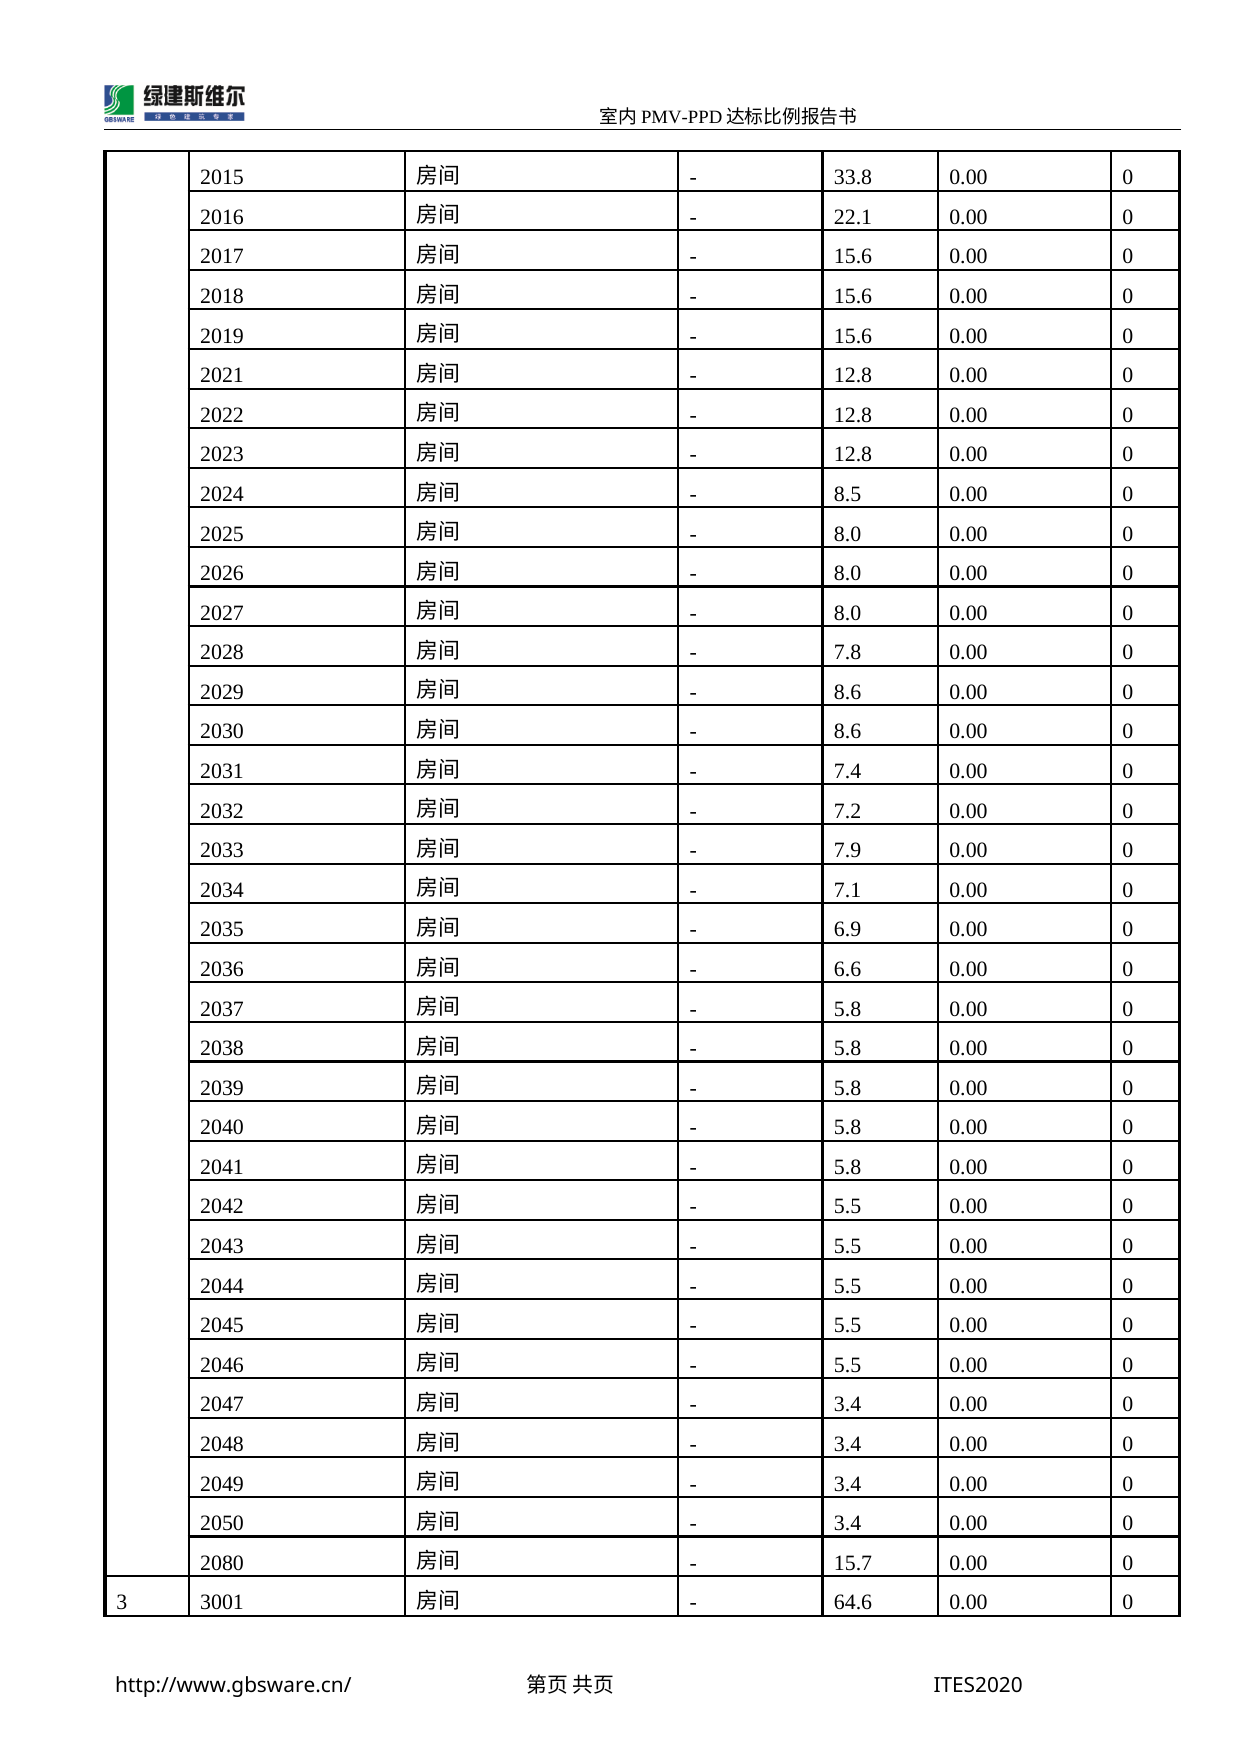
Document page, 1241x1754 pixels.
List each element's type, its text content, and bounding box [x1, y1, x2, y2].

table_cell 房间 [406, 865, 677, 902]
table_cell 7.9 [824, 825, 937, 862]
table_cell 0.00 [939, 390, 1110, 427]
table_cell 0.00 [939, 508, 1110, 546]
table_cell 12.8 [824, 390, 937, 427]
table_cell 2044 [190, 1260, 404, 1298]
table_cell - [679, 1260, 821, 1298]
table_cell - [679, 429, 821, 467]
table_cell 2035 [190, 904, 404, 942]
table_cell 0 [1112, 1538, 1178, 1575]
table_cell 8.6 [824, 667, 937, 704]
table_cell 房间 [406, 825, 677, 862]
table_cell 房间 [406, 1260, 677, 1298]
table_cell 2032 [190, 785, 404, 823]
table_cell 5.5 [824, 1181, 937, 1219]
table_cell 2050 [190, 1498, 404, 1535]
table_cell 5.8 [824, 1102, 937, 1139]
table_cell 2015 [190, 152, 404, 189]
table_cell 0.00 [939, 588, 1110, 625]
table_cell 2021 [190, 350, 404, 387]
table_cell 房间 [406, 1142, 677, 1179]
table_cell - [679, 390, 821, 427]
table_cell 0 [1112, 1419, 1178, 1456]
table_cell 房间 [406, 1340, 677, 1377]
table_cell 0 [1112, 1577, 1178, 1614]
table_cell - [679, 1063, 821, 1100]
table_cell 2037 [190, 983, 404, 1021]
table_cell 15.6 [824, 310, 937, 348]
table_cell - [679, 1538, 821, 1575]
table_cell 0 [1112, 548, 1178, 585]
table_cell 房间 [406, 706, 677, 744]
table_cell 0.00 [939, 548, 1110, 585]
table_cell 房间 [406, 746, 677, 783]
table_cell 房间 [406, 1102, 677, 1139]
table_cell - [679, 1419, 821, 1456]
table_cell - [679, 271, 821, 308]
table_cell 0.00 [939, 1498, 1110, 1535]
table_cell 0 [1112, 152, 1178, 189]
table_cell 房间 [406, 1379, 677, 1417]
table_cell - [679, 1023, 821, 1060]
table_cell 64.6 [824, 1577, 937, 1614]
table_cell 0.00 [939, 785, 1110, 823]
table_cell 12.8 [824, 350, 937, 387]
table_cell 房间 [406, 983, 677, 1021]
table_cell 0.00 [939, 1063, 1110, 1100]
table_cell - [679, 1300, 821, 1337]
table_cell - [679, 1577, 821, 1614]
table_cell 0 [1112, 1498, 1178, 1535]
table_cell 0 [1112, 667, 1178, 704]
table_cell 0.00 [939, 1419, 1110, 1456]
table_cell 2022 [190, 390, 404, 427]
table_cell 0.00 [939, 1458, 1110, 1496]
table_cell 0 [1112, 192, 1178, 229]
table_cell 5.8 [824, 1063, 937, 1100]
table_cell 2026 [190, 548, 404, 585]
table_cell 5.5 [824, 1260, 937, 1298]
table_cell 0.00 [939, 1577, 1110, 1614]
table_cell - [679, 1102, 821, 1139]
table_cell - [679, 350, 821, 387]
table_cell 房间 [406, 231, 677, 269]
table_cell 0 [1112, 429, 1178, 467]
table_cell 2039 [190, 1063, 404, 1100]
table_cell 0.00 [939, 1142, 1110, 1179]
table_cell 0 [1112, 588, 1178, 625]
table_cell 6.9 [824, 904, 937, 942]
table_cell 房间 [406, 1063, 677, 1100]
table_cell - [679, 1458, 821, 1496]
table_cell 房间 [406, 152, 677, 189]
table_cell 房间 [406, 1498, 677, 1535]
table_cell 0.00 [939, 627, 1110, 664]
table_cell 0.00 [939, 231, 1110, 269]
table_cell 3001 [190, 1577, 404, 1614]
table_cell 2017 [190, 231, 404, 269]
table_cell 0.00 [939, 983, 1110, 1021]
table_cell 0.00 [939, 1023, 1110, 1060]
table_cell 2041 [190, 1142, 404, 1179]
table_cell - [679, 231, 821, 269]
table_cell 房间 [406, 1181, 677, 1219]
table_cell 2046 [190, 1340, 404, 1377]
table_cell 0 [1112, 1102, 1178, 1139]
table_cell 0 [1112, 1023, 1178, 1060]
table_cell 7.2 [824, 785, 937, 823]
table_cell 5.5 [824, 1221, 937, 1258]
table_cell 2028 [190, 627, 404, 664]
table_cell 7.4 [824, 746, 937, 783]
table_cell 5.5 [824, 1300, 937, 1337]
table_cell 2024 [190, 469, 404, 506]
table_cell - [679, 152, 821, 189]
table_cell 5.8 [824, 983, 937, 1021]
table_cell 房间 [406, 1300, 677, 1337]
table_cell - [679, 627, 821, 664]
table_cell 房间 [406, 1023, 677, 1060]
table_cell 房间 [406, 944, 677, 981]
table_cell 8.0 [824, 588, 937, 625]
table_cell 0.00 [939, 706, 1110, 744]
table_cell 2048 [190, 1419, 404, 1456]
table_cell - [679, 310, 821, 348]
table_cell 2025 [190, 508, 404, 546]
table_cell 3.4 [824, 1498, 937, 1535]
table_cell 0.00 [939, 1340, 1110, 1377]
table_cell - [679, 1181, 821, 1219]
table_cell 房间 [406, 429, 677, 467]
table_cell 0 [1112, 706, 1178, 744]
table_cell 2045 [190, 1300, 404, 1337]
table_cell 0 [1112, 390, 1178, 427]
table_cell 0.00 [939, 1260, 1110, 1298]
table_cell - [679, 785, 821, 823]
table_cell 0 [1112, 944, 1178, 981]
table_cell 2043 [190, 1221, 404, 1258]
table_cell 0.00 [939, 865, 1110, 902]
table_cell 0.00 [939, 1181, 1110, 1219]
table_cell 2019 [190, 310, 404, 348]
table_cell 2036 [190, 944, 404, 981]
table_cell 8.6 [824, 706, 937, 744]
table_cell 7.8 [824, 627, 937, 664]
table_cell 0.00 [939, 310, 1110, 348]
table_cell 0.00 [939, 825, 1110, 862]
table_cell 0 [1112, 1181, 1178, 1219]
table_cell 0.00 [939, 746, 1110, 783]
table_cell 房间 [406, 548, 677, 585]
table_cell 0.00 [939, 944, 1110, 981]
table_cell - [679, 548, 821, 585]
table_cell 0 [1112, 469, 1178, 506]
table_cell 7.1 [824, 865, 937, 902]
table_cell 33.8 [824, 152, 937, 189]
table_cell 0.00 [939, 1300, 1110, 1337]
table_cell 2027 [190, 588, 404, 625]
table_cell 2023 [190, 429, 404, 467]
table_cell 0.00 [939, 1221, 1110, 1258]
table_cell 0.00 [939, 350, 1110, 387]
table_cell 房间 [406, 627, 677, 664]
table_cell 房间 [406, 310, 677, 348]
table_cell 0.00 [939, 429, 1110, 467]
table_cell 0 [1112, 1221, 1178, 1258]
table_cell 0 [1112, 825, 1178, 862]
table_cell 0 [1112, 508, 1178, 546]
table_cell 0 [1112, 1063, 1178, 1100]
table_cell 2080 [190, 1538, 404, 1575]
table_cell - [679, 1142, 821, 1179]
table_cell 房间 [406, 192, 677, 229]
table_cell 0 [1112, 310, 1178, 348]
table_cell - [679, 1340, 821, 1377]
table_cell 0 [1112, 350, 1178, 387]
table_cell 0 [1112, 1340, 1178, 1377]
table_cell 0 [1112, 627, 1178, 664]
table_cell 0 [1112, 1142, 1178, 1179]
table_cell 15.6 [824, 231, 937, 269]
table_cell 0.00 [939, 667, 1110, 704]
picture [103, 82, 246, 124]
table_cell 房间 [406, 785, 677, 823]
table_cell 15.6 [824, 271, 937, 308]
table_cell 3.4 [824, 1419, 937, 1456]
table_cell 0.00 [939, 271, 1110, 308]
table_cell - [679, 1498, 821, 1535]
table_cell 0 [1112, 904, 1178, 942]
table_cell - [679, 508, 821, 546]
table_cell 0.00 [939, 1379, 1110, 1417]
table_cell 5.8 [824, 1023, 937, 1060]
table_cell 8.0 [824, 508, 937, 546]
table_cell 房间 [406, 1221, 677, 1258]
table_cell 12.8 [824, 429, 937, 467]
table_cell 0 [1112, 231, 1178, 269]
table_cell 0 [1112, 1300, 1178, 1337]
table_cell - [679, 904, 821, 942]
table_cell 2030 [190, 706, 404, 744]
table_cell - [679, 746, 821, 783]
table_cell 2034 [190, 865, 404, 902]
table_cell 0 [1112, 1260, 1178, 1298]
table_cell - [679, 1221, 821, 1258]
table_cell 房间 [406, 1419, 677, 1456]
table_cell 0.00 [939, 1538, 1110, 1575]
table_cell 6.6 [824, 944, 937, 981]
table_cell - [679, 192, 821, 229]
table_cell 2031 [190, 746, 404, 783]
table_cell 房间 [406, 588, 677, 625]
table_cell 房间 [406, 469, 677, 506]
table_cell 2038 [190, 1023, 404, 1060]
table_cell 0 [1112, 785, 1178, 823]
table_cell 房间 [406, 271, 677, 308]
table_cell - [679, 983, 821, 1021]
table_cell 0.00 [939, 1102, 1110, 1139]
table_cell 0 [1112, 271, 1178, 308]
table_cell - [679, 706, 821, 744]
table_cell 房间 [406, 350, 677, 387]
table_cell 房间 [406, 1538, 677, 1575]
table_cell 2018 [190, 271, 404, 308]
table_cell - [679, 1379, 821, 1417]
table_cell 0.00 [939, 192, 1110, 229]
table_cell 5.5 [824, 1340, 937, 1377]
table_cell 0 [1112, 983, 1178, 1021]
table_cell 0 [1112, 865, 1178, 902]
table_cell 0.00 [939, 469, 1110, 506]
table_cell 0 [1112, 746, 1178, 783]
table_cell 2033 [190, 825, 404, 862]
table_cell 15.7 [824, 1538, 937, 1575]
table_cell 房间 [406, 1458, 677, 1496]
table_cell - [679, 865, 821, 902]
table_cell 2042 [190, 1181, 404, 1219]
table_cell 房间 [406, 667, 677, 704]
table_cell - [679, 469, 821, 506]
table_cell - [679, 667, 821, 704]
table_cell 2049 [190, 1458, 404, 1496]
table_cell - [679, 944, 821, 981]
table_cell 8.0 [824, 548, 937, 585]
table_cell 2029 [190, 667, 404, 704]
table_cell 房间 [406, 390, 677, 427]
table_cell 3 [107, 1577, 188, 1614]
table_cell 房间 [406, 508, 677, 546]
table_cell 0 [1112, 1379, 1178, 1417]
table_cell 8.5 [824, 469, 937, 506]
table_cell 房间 [406, 904, 677, 942]
table_cell 3.4 [824, 1458, 937, 1496]
table_cell 2047 [190, 1379, 404, 1417]
table_cell - [679, 825, 821, 862]
table_cell 0.00 [939, 152, 1110, 189]
table_cell 5.8 [824, 1142, 937, 1179]
table_cell 0.00 [939, 904, 1110, 942]
table_cell 2040 [190, 1102, 404, 1139]
table_cell 房间 [406, 1577, 677, 1614]
table_cell 0 [1112, 1458, 1178, 1496]
table_cell 22.1 [824, 192, 937, 229]
table_cell 3.4 [824, 1379, 937, 1417]
table_cell - [679, 588, 821, 625]
table_cell 2016 [190, 192, 404, 229]
